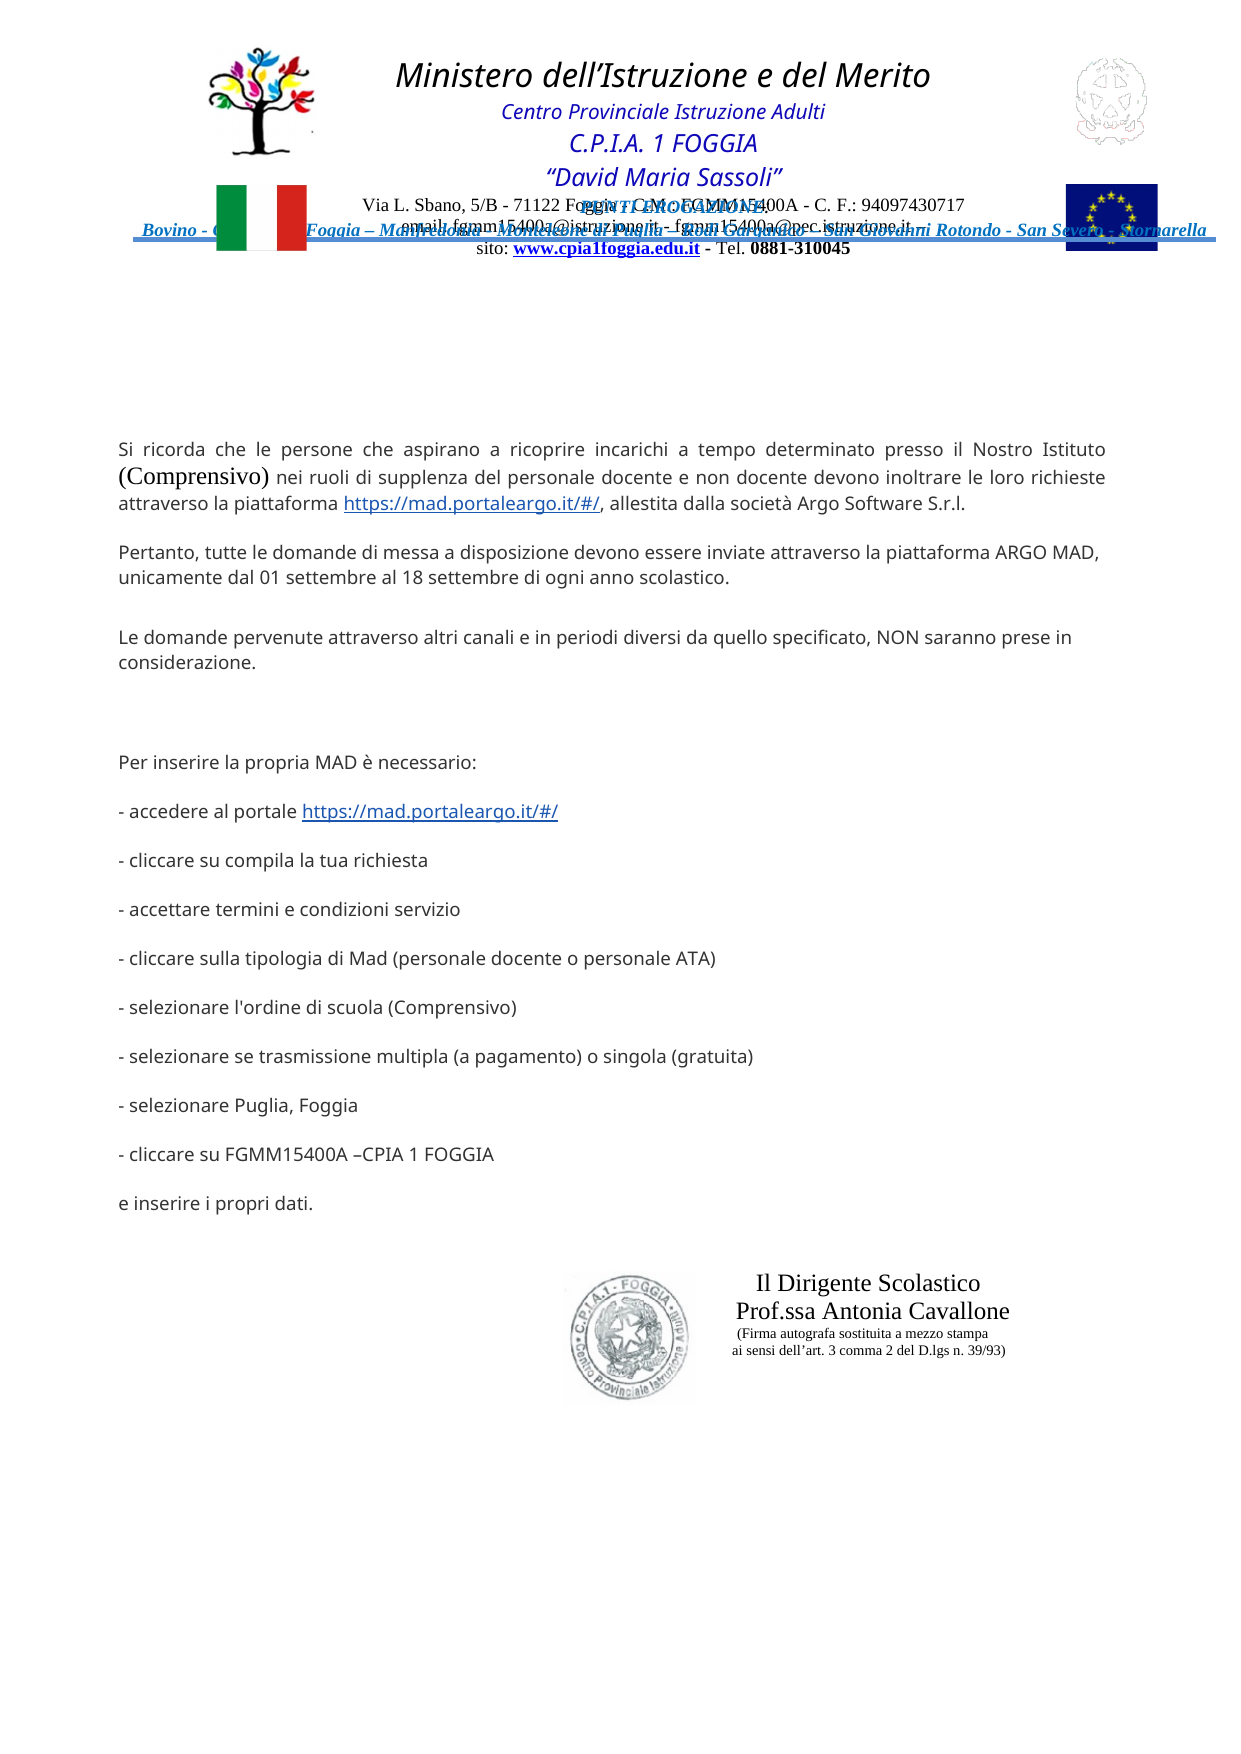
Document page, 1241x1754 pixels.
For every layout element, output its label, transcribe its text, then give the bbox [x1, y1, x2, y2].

text - cliccare su FGMM15400A –CPIA 1 FOGGIA [118, 1141, 1107, 1167]
picture [563, 1359, 696, 1406]
text - selezionare Puglia, Foggia [118, 1092, 1107, 1118]
picture [1065, 242, 1158, 251]
picture [216, 185, 307, 251]
text - cliccare sulla tipologia di Mad (personale docente o personale ATA) [118, 945, 1107, 971]
text Pertanto, tutte le domande di messa a disposizione devono essere inviate attraverso la piattaforma ARGO MAD, unicamente dal 01 settembre al 18 settembre di ogni anno scolastico. Le domande pervenute attraverso altri canali e in periodi diversi da quello specificato, NON saranno prese in considerazione. [118, 539, 1107, 675]
text e inserire i propri dati. [118, 1190, 1107, 1216]
text (Firma autografa sostituita a mezzo stampa [118, 1325, 1107, 1342]
text - accedere al portale https://mad.portaleargo.it/#/ [118, 798, 1107, 824]
text - accettare termini e condizioni servizio [118, 896, 1107, 922]
text ai sensi dell’art. 3 comma 2 del D.lgs n. 39/93) [118, 1342, 1107, 1359]
text - cliccare su compila la tua richiesta [118, 847, 1107, 873]
text Prof.ssa Antonia Cavallone [118, 1296, 1078, 1325]
picture [1065, 184, 1158, 237]
text - selezionare l'ordine di scuola (Comprensivo) [118, 994, 1107, 1020]
text - selezionare se trasmissione multipla (a pagamento) o singola (gratuita) [118, 1043, 1107, 1069]
text Si ricorda che le persone che aspirano a ricoprire incarichi a tempo determinato presso il Nostro Istituto (Comprensivo) nei ruoli di supplenza del personale docente e non docente devono inoltrare le loro richieste attraverso la piattaforma https://mad.portaleargo.it/#/, allestita dalla società Argo Software S.r.l. [118, 436, 1107, 516]
text Il Dirigente Scolastico [118, 1268, 1078, 1296]
text Per inserire la propria MAD è necessario: [118, 749, 1107, 775]
